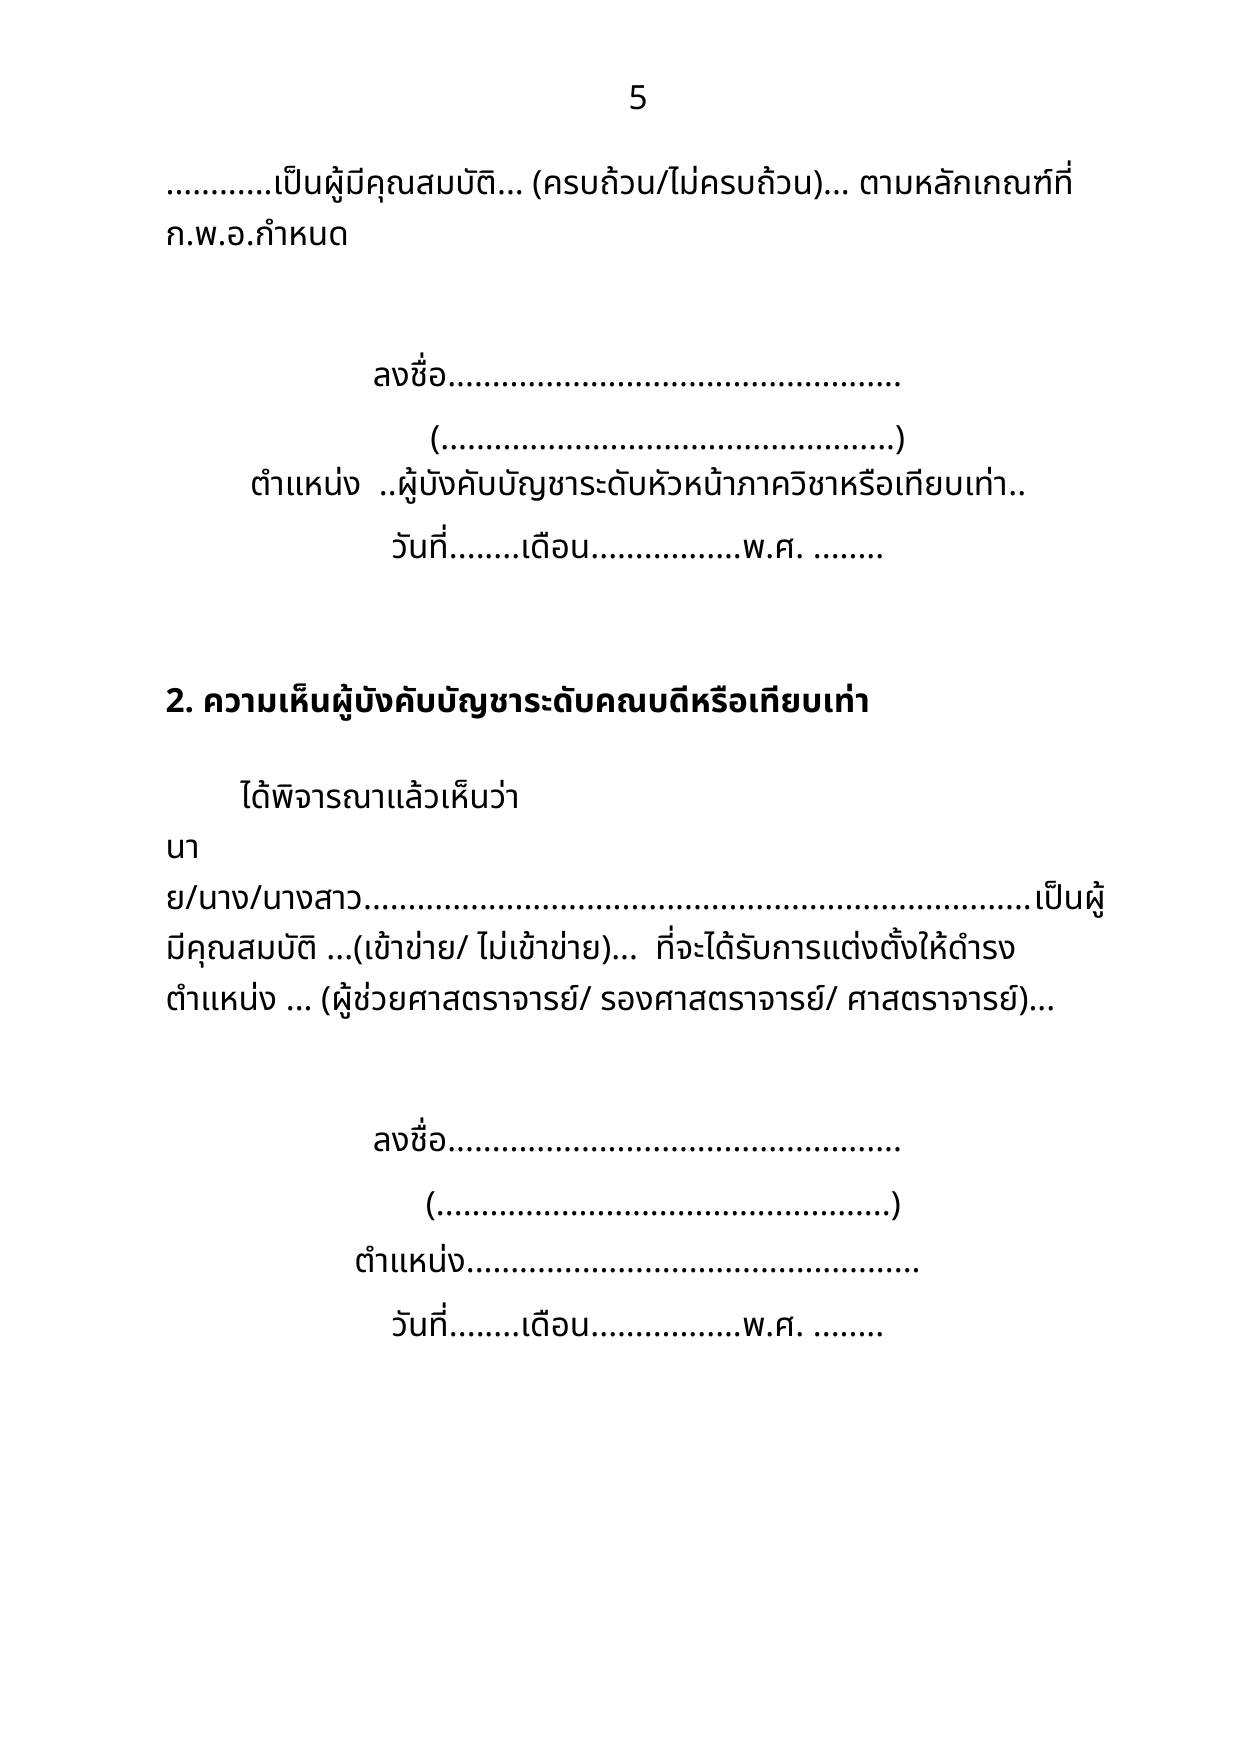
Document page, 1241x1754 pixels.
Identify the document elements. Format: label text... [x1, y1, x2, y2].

text (...................................................) [165, 414, 1110, 459]
text วันที่........เดือน.................พ.ศ. ........ [165, 1300, 1110, 1351]
text ตำแหน่ง ..ผู้บังคับบัญชาระดับหัวหน้าภาควิชาหรือเทียบเท่า.. [165, 459, 1110, 510]
text ลงชื่อ................................................... [165, 351, 1110, 402]
text ตำแหน่ง................................................... [165, 1237, 1110, 1288]
text ได้พิจารณาแล้วเห็นว่า นาย/นาง/นางสาว...........................................................................เป็นผู้มีคุณสมบัติ ...(เข้าข่าย/ ไม่เข้าข่าย)... ที่จะได้รับการแต่งตั้งให้ดำรงตำแหน่ง ... (ผู้ช่วยศาสตราจารย์/ รองศาสตราจารย์/ ศาสตราจารย์)... [165, 773, 1110, 1025]
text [165, 159, 1122, 260]
text (...................................................) [165, 1179, 1110, 1225]
text ลงชื่อ................................................... [165, 1116, 1110, 1167]
text วันที่........เดือน.................พ.ศ. ........ [165, 523, 1110, 573]
text 2. ความเห็นผู้บังคับบัญชาระดับคณบดีหรือเทียบเท่า [165, 677, 1110, 727]
